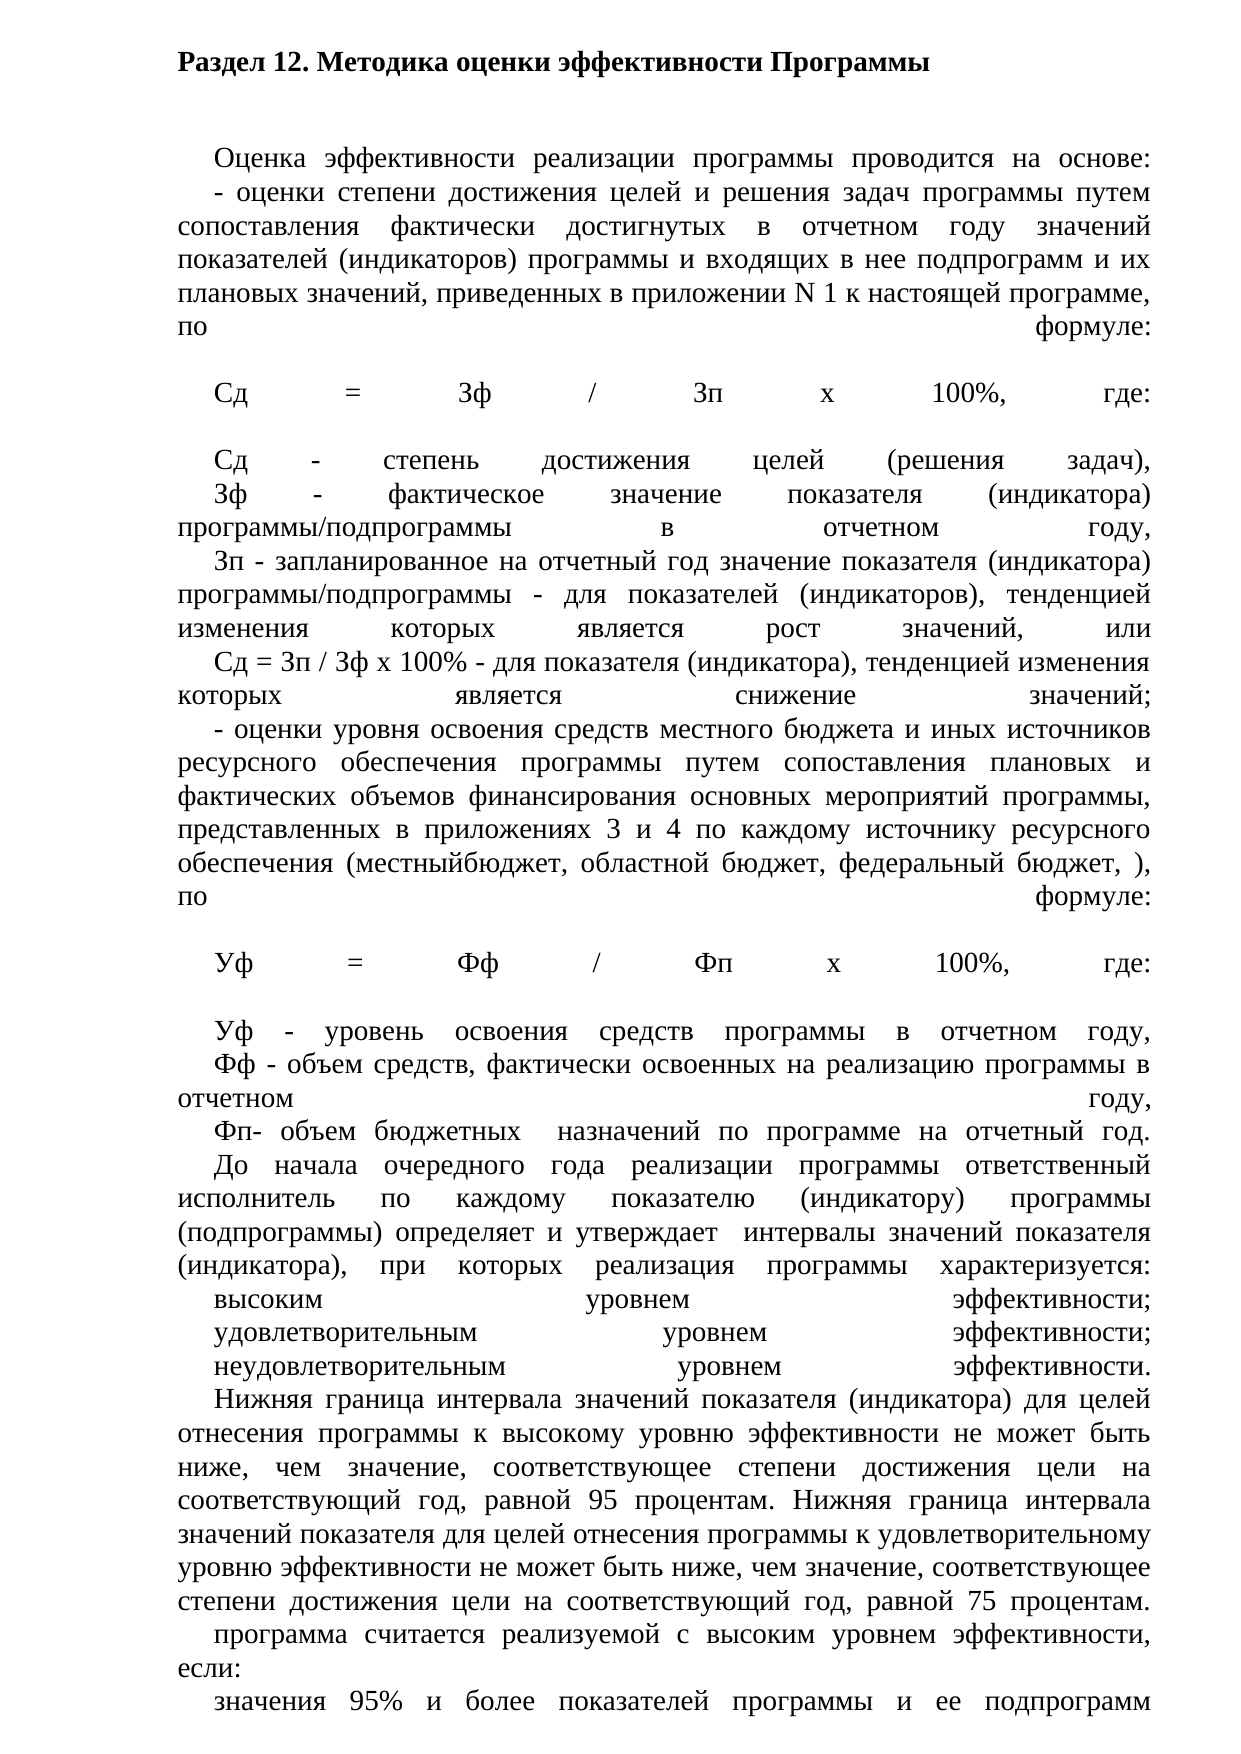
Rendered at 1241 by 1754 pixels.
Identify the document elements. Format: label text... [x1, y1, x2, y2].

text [177, 107, 1152, 1717]
text Раздел 12. Методика оценки эффективности Программы [177, 44, 1152, 78]
